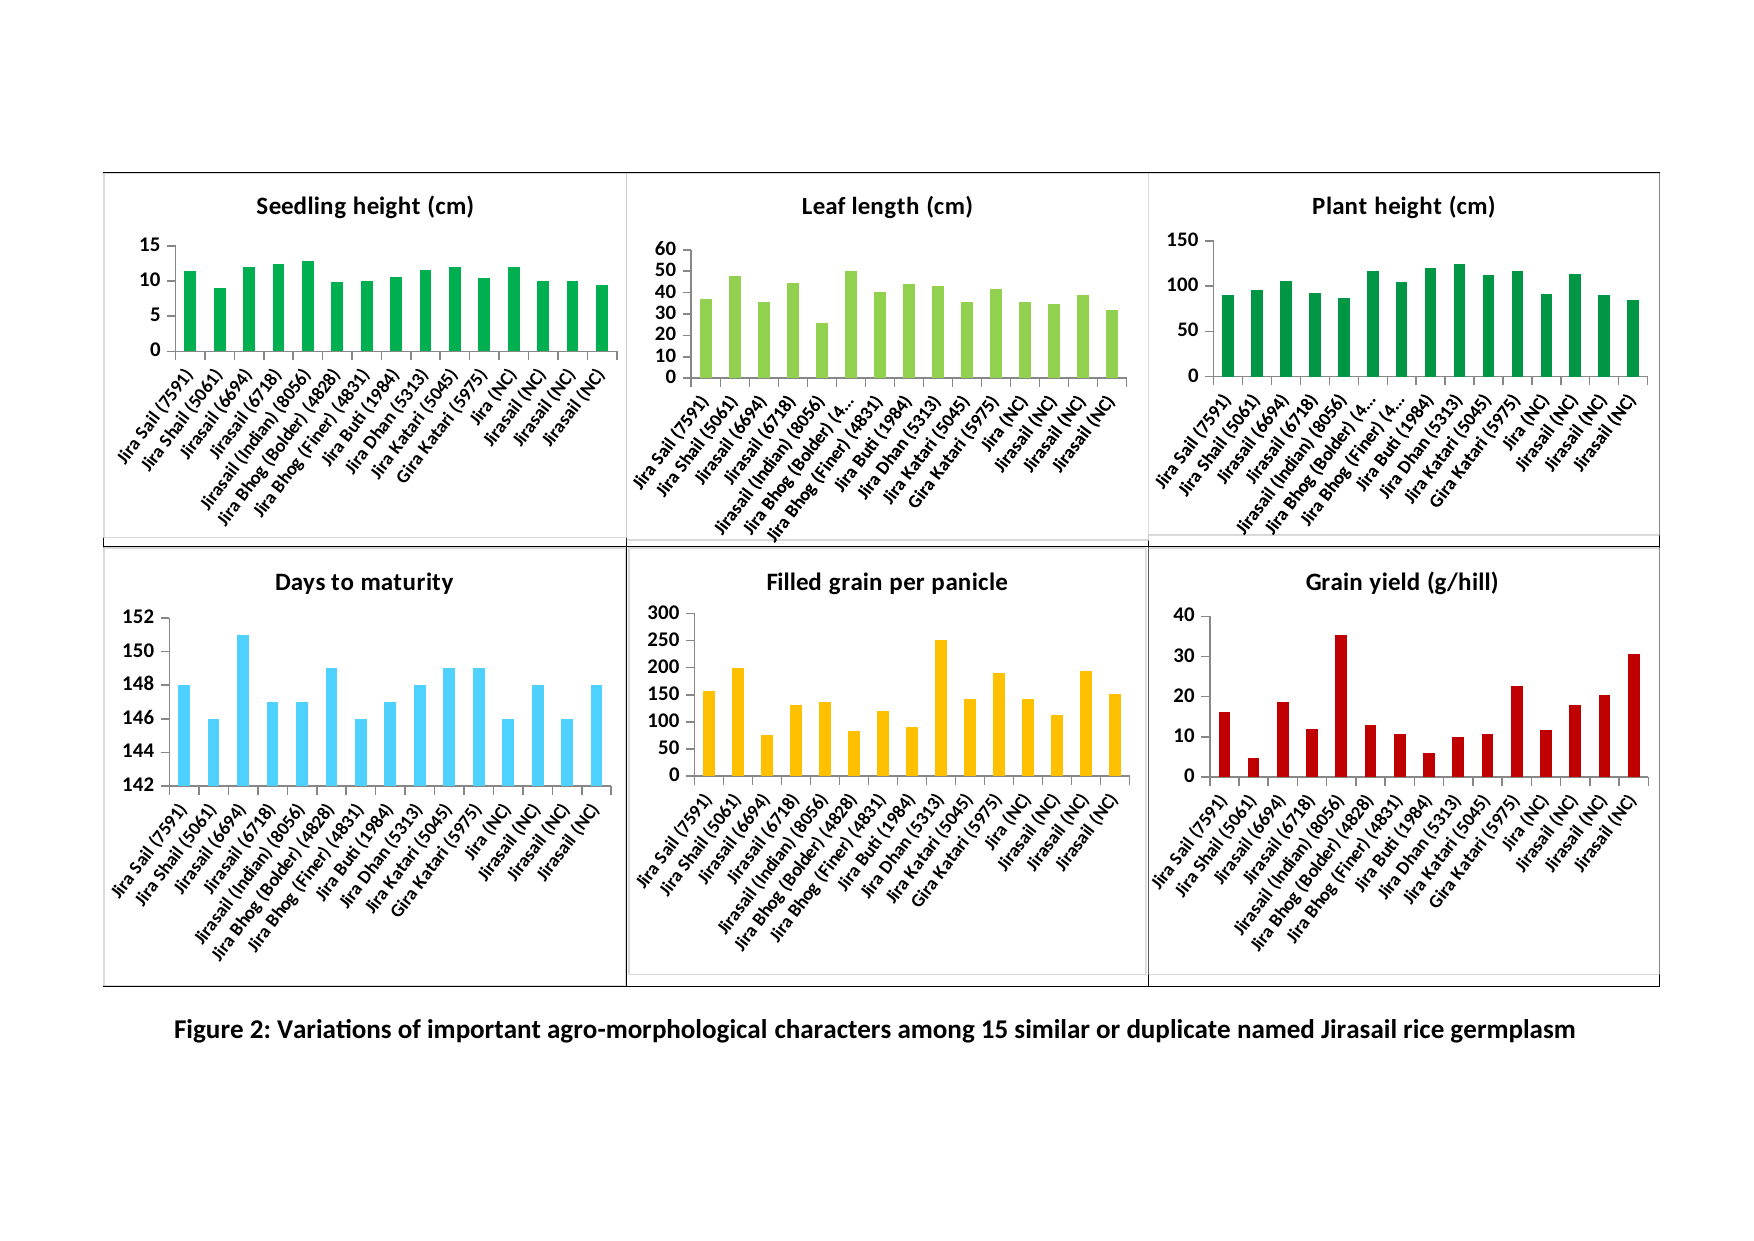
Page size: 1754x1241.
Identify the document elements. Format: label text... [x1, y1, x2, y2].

table_header [627, 541, 1148, 546]
table_cell [1149, 975, 1659, 986]
table_header [1149, 536, 1659, 546]
text Figure 2: Variations of important agro-morphological characters among 15 similar or duplicate named Jirasail rice germplasm [103, 1012, 1647, 1045]
table_header [104, 538, 626, 546]
table_cell [627, 547, 1148, 986]
